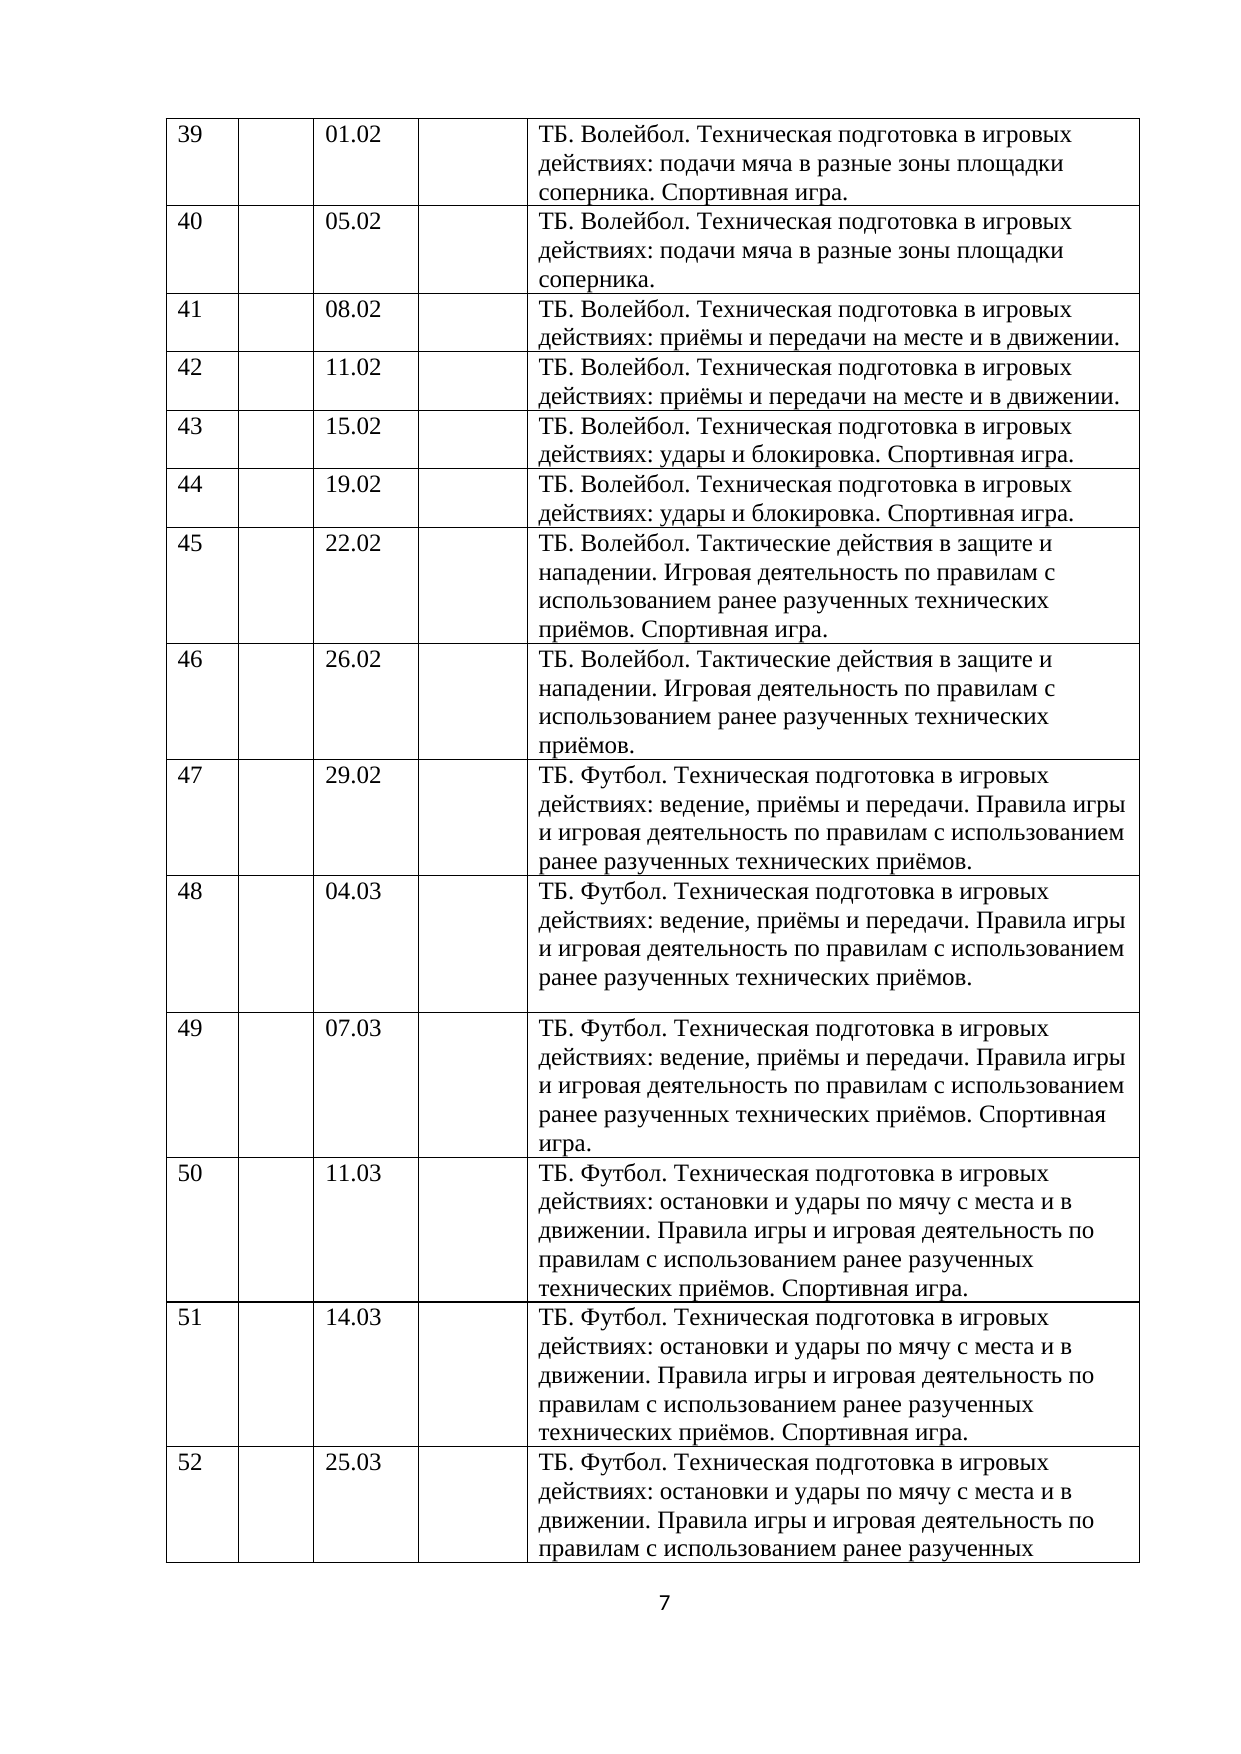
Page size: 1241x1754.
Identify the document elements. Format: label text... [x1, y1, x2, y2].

table_cell [239, 469, 313, 527]
table_cell 11.03 [314, 1158, 418, 1301]
table_cell [419, 528, 527, 643]
table_cell [419, 876, 527, 1012]
table_cell 15.02 [314, 411, 418, 468]
table_cell [419, 352, 527, 410]
table_cell ТБ. Футбол. Техническая подготовка в игровых действиях: ведение, приёмы и передачи. Правила игры и игровая деятельность по правилам с использованием ранее разученных технических приёмов. [528, 876, 1139, 1012]
table_cell [239, 352, 313, 410]
table_cell 25.03 [314, 1447, 418, 1562]
table_cell ТБ. Волейбол. Тактические действия в защите и нападении. Игровая деятельность по правилам с использованием ранее разученных технических приёмов. Спортивная игра. [528, 528, 1139, 643]
table_cell [419, 411, 527, 468]
table_cell 44 [167, 469, 238, 527]
table_cell ТБ. Волейбол. Техническая подготовка в игровых действиях: приёмы и передачи на месте и в движении. [528, 294, 1139, 351]
table_cell 43 [167, 411, 238, 468]
table_cell 47 [167, 760, 238, 875]
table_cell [528, 1447, 1139, 1562]
table_cell [419, 1447, 527, 1562]
table_cell 48 [167, 876, 238, 1012]
table_cell 49 [167, 1013, 238, 1157]
table_cell [419, 1303, 527, 1446]
table_cell 40 [167, 206, 238, 293]
table_cell 52 [167, 1447, 238, 1562]
table_cell ТБ. Волейбол. Техническая подготовка в игровых действиях: удары и блокировка. Спортивная игра. [528, 469, 1139, 527]
table_cell [419, 760, 527, 875]
table_cell 51 [167, 1303, 238, 1446]
table_cell ТБ. Футбол. Техническая подготовка в игровых действиях: ведение, приёмы и передачи. Правила игры и игровая деятельность по правилам с использованием ранее разученных технических приёмов. Спортивная игра. [528, 1013, 1139, 1157]
table_cell [419, 294, 527, 351]
table_cell ТБ. Волейбол. Техническая подготовка в игровых действиях: удары и блокировка. Спортивная игра. [528, 411, 1139, 468]
table_cell [239, 1303, 313, 1446]
table_cell 29.02 [314, 760, 418, 875]
table_cell [239, 644, 313, 759]
table_cell [239, 876, 313, 1012]
table_cell [239, 411, 313, 468]
table_cell [239, 760, 313, 875]
table_cell ТБ. Волейбол. Техническая подготовка в игровых действиях: подачи мяча в разные зоны площадки соперника. Спортивная игра. [528, 119, 1139, 205]
table_cell ТБ. Волейбол. Техническая подготовка в игровых действиях: подачи мяча в разные зоны площадки соперника. [528, 206, 1139, 293]
table_cell ТБ. Волейбол. Тактические действия в защите и нападении. Игровая деятельность по правилам с использованием ранее разученных технических приёмов. [528, 644, 1139, 759]
table_cell [419, 119, 527, 205]
table_cell [419, 1158, 527, 1301]
table_cell [239, 1447, 313, 1562]
table_cell 19.02 [314, 469, 418, 527]
table_cell ТБ. Футбол. Техническая подготовка в игровых действиях: ведение, приёмы и передачи. Правила игры и игровая деятельность по правилам с использованием ранее разученных технических приёмов. [528, 760, 1139, 875]
table_cell 39 [167, 119, 238, 205]
table_cell 22.02 [314, 528, 418, 643]
table_cell 14.03 [314, 1303, 418, 1446]
table_cell 04.03 [314, 876, 418, 1012]
table_cell [419, 206, 527, 293]
table_cell [239, 294, 313, 351]
table_cell 45 [167, 528, 238, 643]
table_cell 08.02 [314, 294, 418, 351]
table_cell [239, 119, 313, 205]
table_cell 11.02 [314, 352, 418, 410]
table_cell [419, 644, 527, 759]
table_cell [239, 528, 313, 643]
table_cell 26.02 [314, 644, 418, 759]
table_cell 50 [167, 1158, 238, 1301]
table_cell 46 [167, 644, 238, 759]
table_cell [419, 469, 527, 527]
table_cell [419, 1013, 527, 1157]
table_cell [239, 1158, 313, 1301]
table_cell 01.02 [314, 119, 418, 205]
table_cell 42 [167, 352, 238, 410]
table_cell ТБ. Футбол. Техническая подготовка в игровых действиях: остановки и удары по мячу с места и в движении. Правила игры и игровая деятельность по правилам с использованием ранее разученных технических приёмов. Спортивная игра. [528, 1303, 1139, 1446]
table_cell ТБ. Волейбол. Техническая подготовка в игровых действиях: приёмы и передачи на месте и в движении. [528, 352, 1139, 410]
table_cell 41 [167, 294, 238, 351]
table_cell 05.02 [314, 206, 418, 293]
table_cell ТБ. Футбол. Техническая подготовка в игровых действиях: остановки и удары по мячу с места и в движении. Правила игры и игровая деятельность по правилам с использованием ранее разученных технических приёмов. Спортивная игра. [528, 1158, 1139, 1301]
table_cell [239, 206, 313, 293]
table_cell 07.03 [314, 1013, 418, 1157]
table_cell [239, 1013, 313, 1157]
